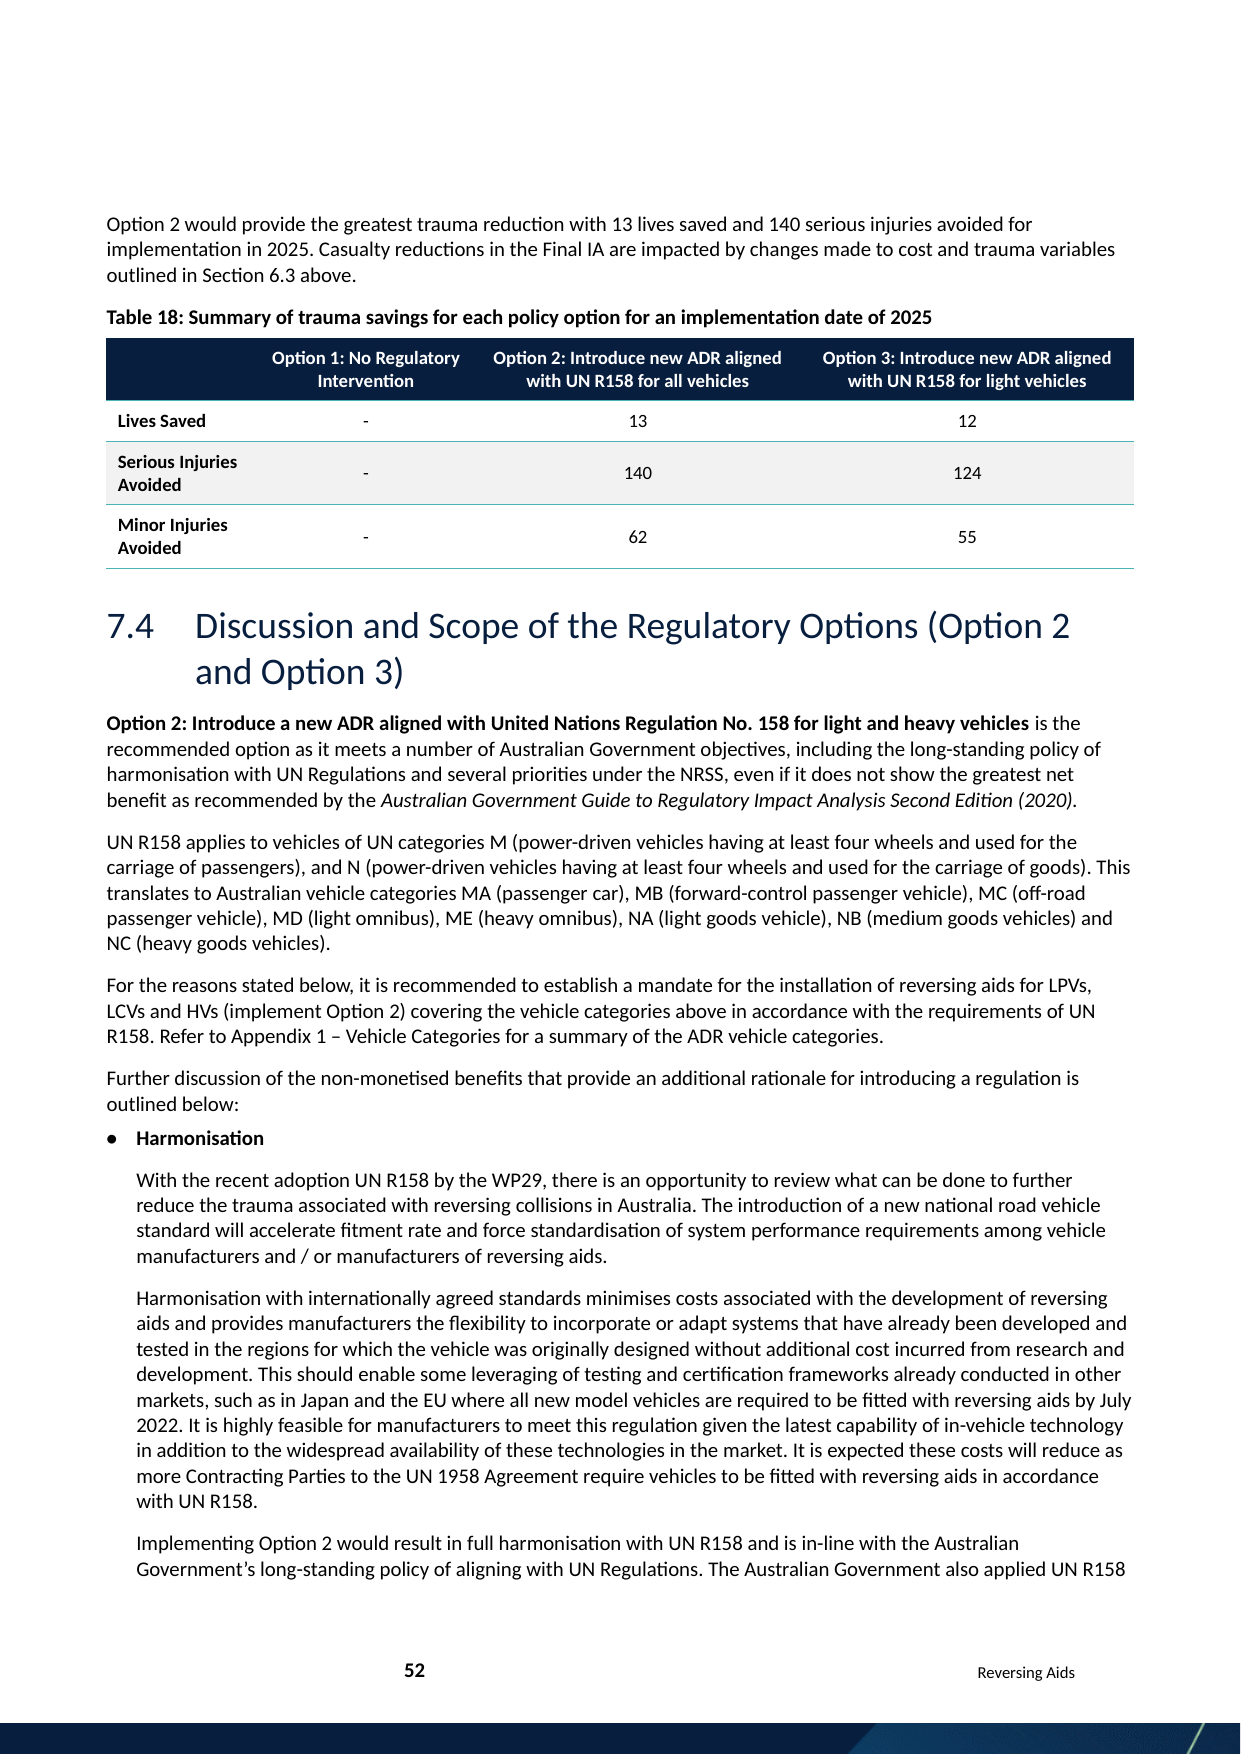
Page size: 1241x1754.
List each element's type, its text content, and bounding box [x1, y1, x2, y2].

text Option 2 would provide the greatest trauma reduction with 13 lives saved and 140 serious injuries avoided for implementation in 2025. Casualty reductions in the Final IA are impacted by changes made to cost and trauma variables outlined in Section 6.3 above. [106, 211, 1134, 287]
table_header Option 1: No Regulatory Intervention [257, 338, 475, 400]
text For the reasons stated below, it is recommended to establish a mandate for the installation of reversing aids for LPVs, LCVs and HVs (implement Option 2) covering the vehicle categories above in accordance with the requirements of UN R158. Refer to Appendix 1 – Vehicle Categories for a summary of the ADR vehicle categories. [106, 973, 1134, 1049]
table_cell 13 [475, 401, 800, 441]
table_cell Serious Injuries Avoided [106, 442, 257, 504]
table_cell 140 [475, 442, 800, 504]
table_cell Minor Injuries Avoided [106, 505, 257, 568]
text With the recent adoption UN R158 by the WP29, there is an opportunity to review what can be done to further reduce the trauma associated with reversing collisions in Australia. The introduction of a new national road vehicle standard will accelerate fitment rate and force standardisation of system performance requirements among vehicle manufacturers and / or manufacturers of reversing aids. [136, 1167, 1134, 1268]
text Table 18: Summary of trauma savings for each policy option for an implementation date of 2025 [106, 304, 1134, 329]
table_cell 124 [800, 442, 1134, 504]
picture [0, 1723, 1241, 1754]
table_header Option 2: Introduce new ADR aligned with UN R158 for all vehicles [475, 338, 800, 400]
table_cell - [257, 442, 475, 504]
table_cell 55 [800, 505, 1134, 568]
table_cell - [257, 401, 475, 441]
subtitle Discussion and Scope of the Regulatory Options (Option 2 and Option 3) [106, 602, 1134, 694]
text Further discussion of the non-monetised benefits that provide an additional rationale for introducing a regulation is outlined below: [106, 1066, 1134, 1116]
table_cell Lives Saved [106, 401, 257, 441]
table_header Option 3: Introduce new ADR aligned with UN R158 for light vehicles [800, 338, 1134, 400]
text Harmonisation with internationally agreed standards minimises costs associated with the development of reversing aids and provides manufacturers the flexibility to incorporate or adapt systems that have already been developed and tested in the regions for which the vehicle was originally designed without additional cost incurred from research and development. This should enable some leveraging of testing and certification frameworks already conducted in other markets, such as in Japan and the EU where all new model vehicles are required to be fitted with reversing aids by July 2022. It is highly feasible for manufacturers to meet this regulation given the latest capability of in-vehicle technology in addition to the widespread availability of these technologies in the market. It is expected these costs will reduce as more Contracting Parties to the UN 1958 Agreement require vehicles to be fitted with reversing aids in accordance with UN R158. [136, 1285, 1134, 1514]
table_cell 12 [800, 401, 1134, 441]
table_header [106, 338, 257, 400]
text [136, 1531, 1134, 1581]
table_cell - [257, 505, 475, 568]
text UN R158 applies to vehicles of UN categories M (power-driven vehicles having at least four wheels and used for the carriage of passengers), and N (power-driven vehicles having at least four wheels and used for the carriage of goods). This translates to Australian vehicle categories MA (passenger car), MB (forward-control passenger vehicle), MC (off-road passenger vehicle), MD (light omnibus), ME (heavy omnibus), NA (light goods vehicle), NB (medium goods vehicles) and NC (heavy goods vehicles). [106, 829, 1134, 956]
table_cell 62 [475, 505, 800, 568]
text Option 2: Introduce a new ADR aligned with United Nations Regulation No. 158 for light and heavy vehicles is the recommended option as it meets a number of Australian Government objectives, including the long-standing policy of harmonisation with UN Regulations and several priorities under the NRSS, even if it does not show the greatest net benefit as recommended by the Australian Government Guide to Regulatory Impact Analysis Second Edition (2020). [106, 711, 1134, 812]
text Harmonisation [106, 1125, 1134, 1150]
